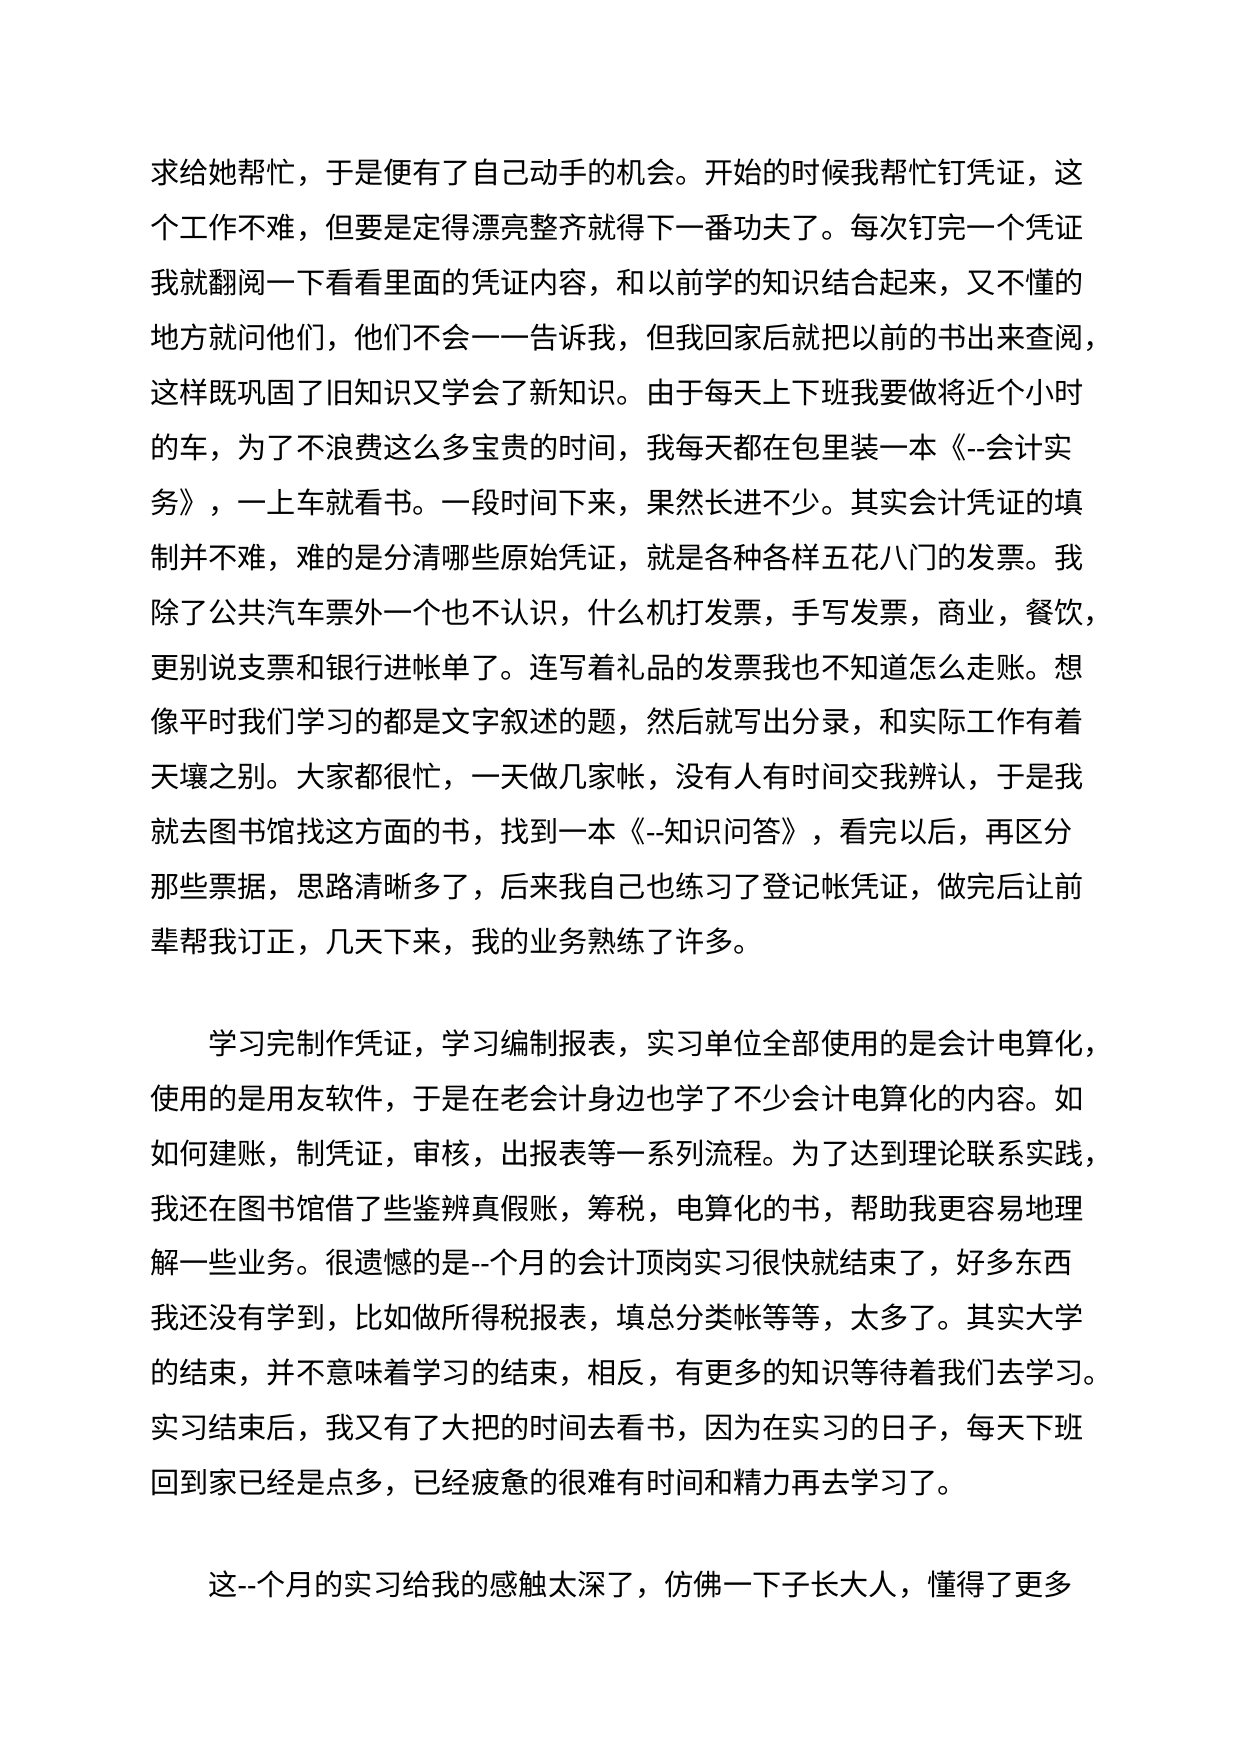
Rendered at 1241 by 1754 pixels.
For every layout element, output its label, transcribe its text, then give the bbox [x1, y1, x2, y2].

text 学习完制作凭证，学习编制报表，实习单位全部使用的是会计电算化，使用的是用友软件，于是在老会计身边也学了不少会计电算化的内容。如如何建账，制凭证，审核，出报表等一系列流程。为了达到理论联系实践，我还在图书馆借了些鉴辨真假账，筹税，电算化的书，帮助我更容易地理解一些业务。很遗憾的是--个月的会计顶岗实习很快就结束了，好多东西我还没有学到，比如做所得税报表，填总分类帐等等，太多了。其实大学的结束，并不意味着学习的结束，相反，有更多的知识等待着我们去学习。实习结束后，我又有了大把的时间去看书，因为在实习的日子，每天下班回到家已经是点多，已经疲惫的很难有时间和精力再去学习了。 [150, 1021, 1090, 1502]
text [150, 150, 1090, 961]
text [150, 1562, 1090, 1604]
